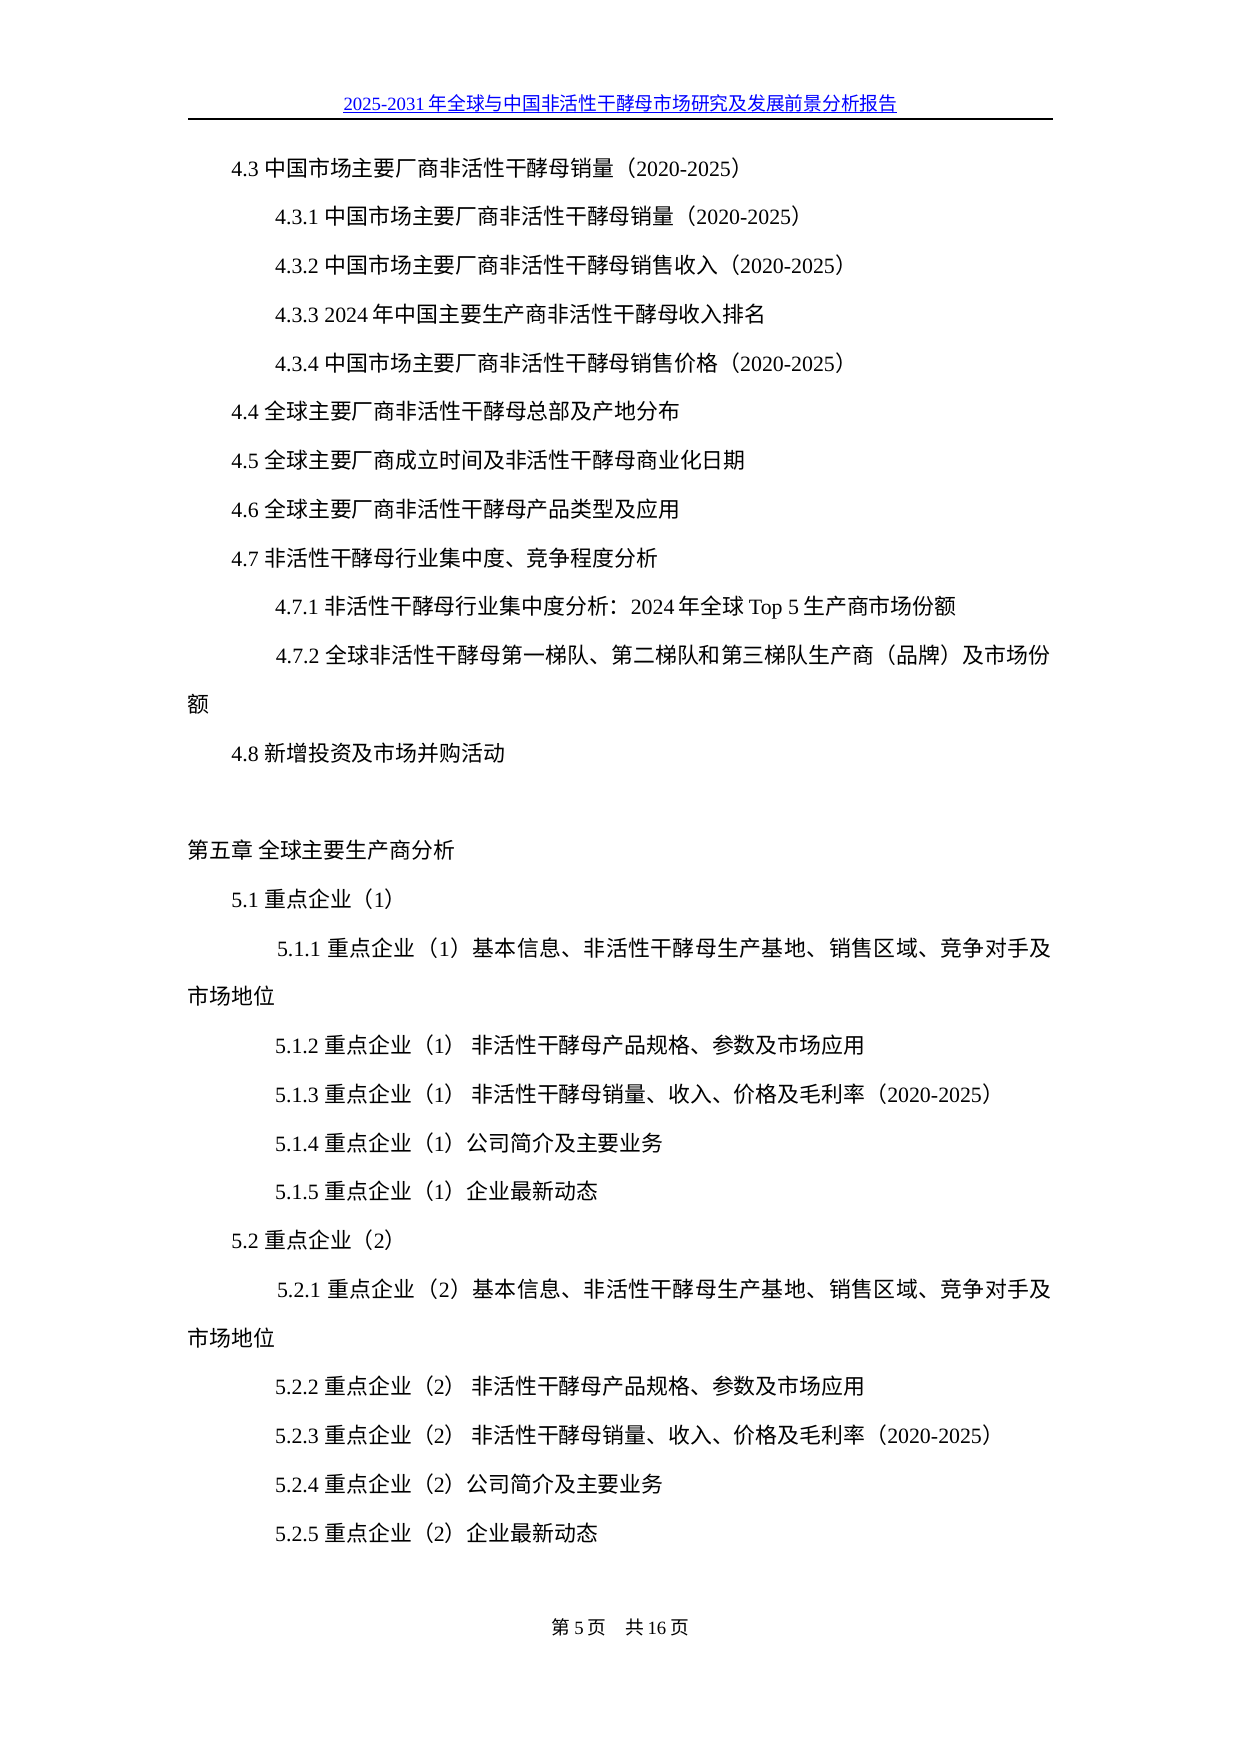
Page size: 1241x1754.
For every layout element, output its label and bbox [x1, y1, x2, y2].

text [187, 150, 1053, 1548]
